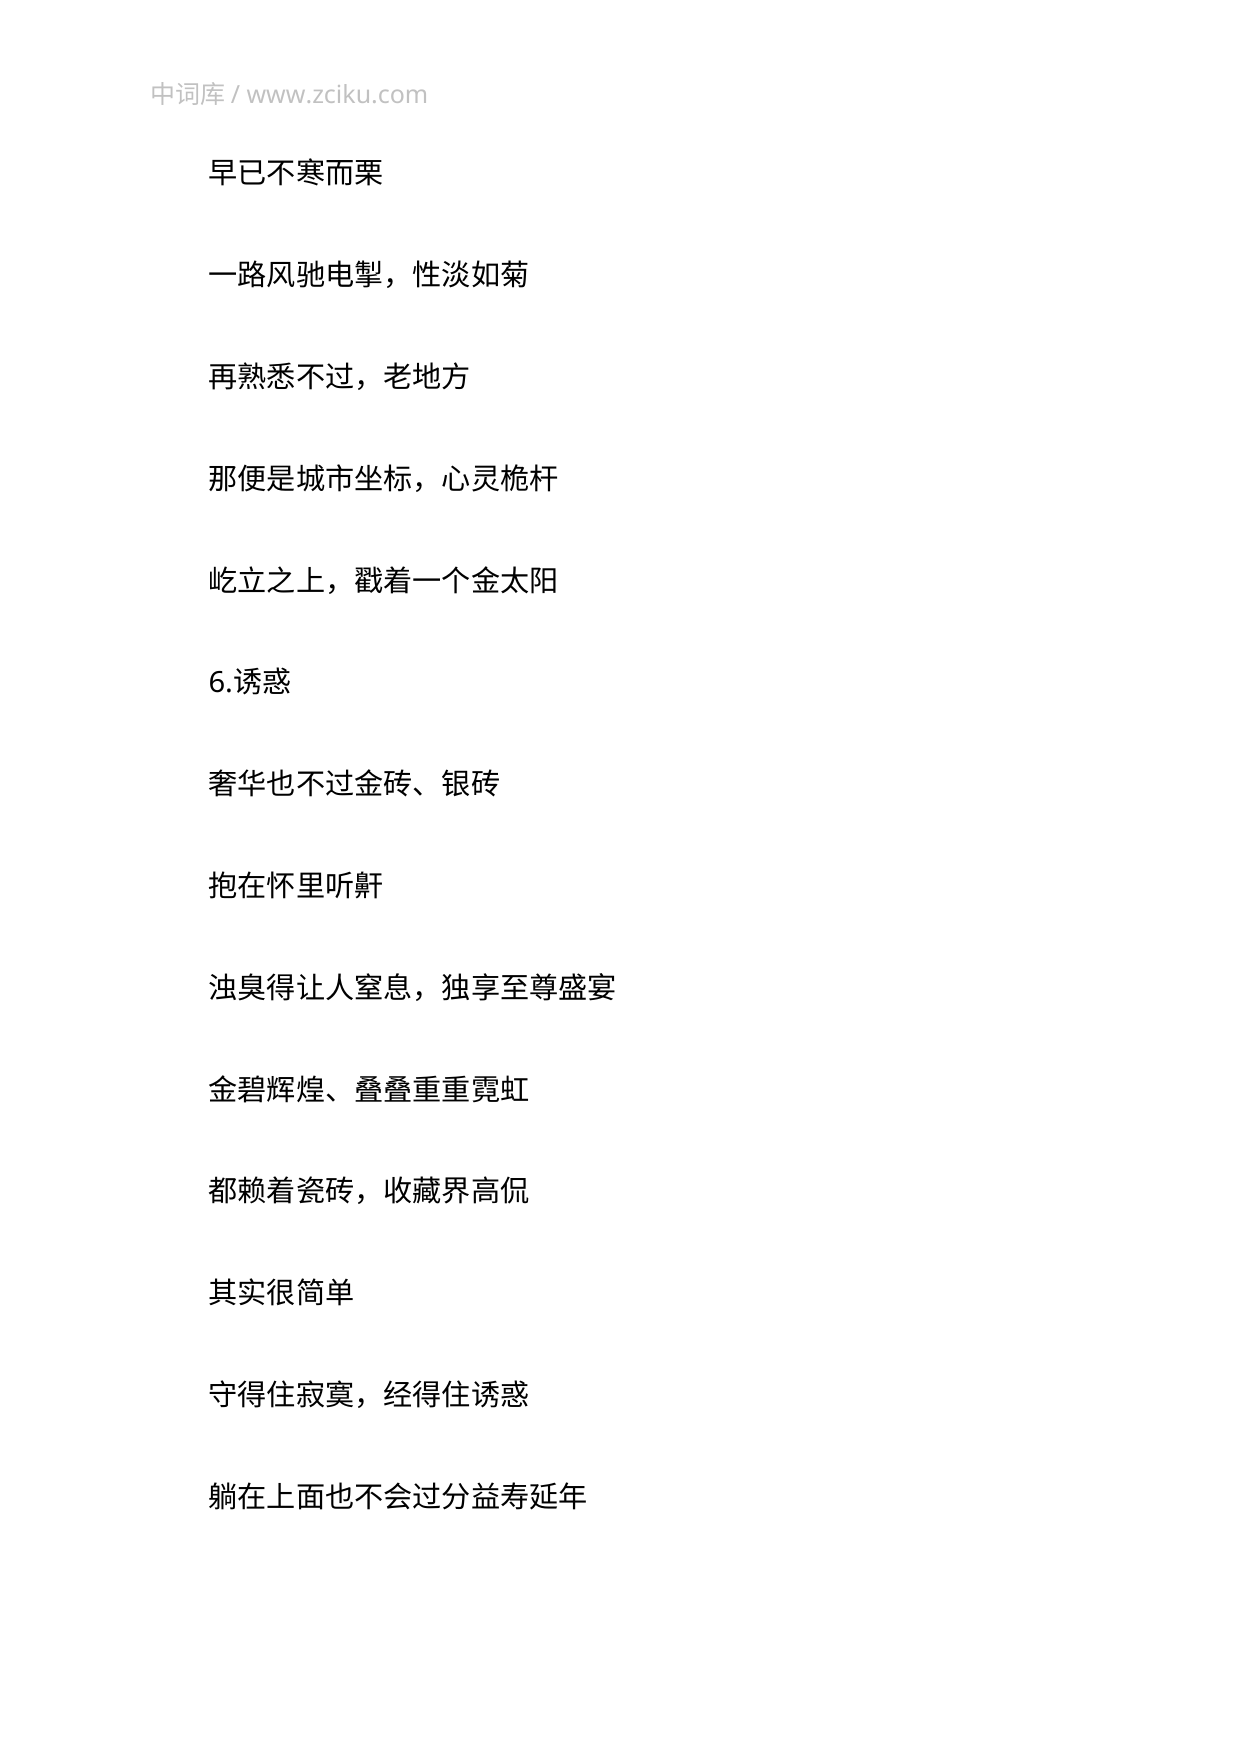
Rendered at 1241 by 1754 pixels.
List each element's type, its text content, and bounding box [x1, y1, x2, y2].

text 早已不寒而栗 [150, 150, 1090, 192]
text 奢华也不过金砖、银砖 [150, 761, 1090, 803]
text 都赖着瓷砖，收藏界高侃 [150, 1168, 1090, 1210]
text 6.诱惑 [150, 659, 1090, 701]
text 躺在上面也不会过分益寿延年 [150, 1473, 1090, 1516]
text 金碧辉煌、叠叠重重霓虹 [150, 1066, 1090, 1108]
text 浊臭得让人窒息，独享至尊盛宴 [150, 964, 1090, 1007]
text 一路风驰电掣，性淡如菊 [150, 252, 1090, 294]
text 屹立之上，戳着一个金太阳 [150, 557, 1090, 599]
text 再熟悉不过，老地方 [150, 353, 1090, 396]
text 其实很简单 [150, 1270, 1090, 1312]
text 守得住寂寞，经得住诱惑 [150, 1371, 1090, 1414]
text 那便是城市坐标，心灵桅杆 [150, 455, 1090, 498]
text 抱在怀里听鼾 [150, 863, 1090, 905]
